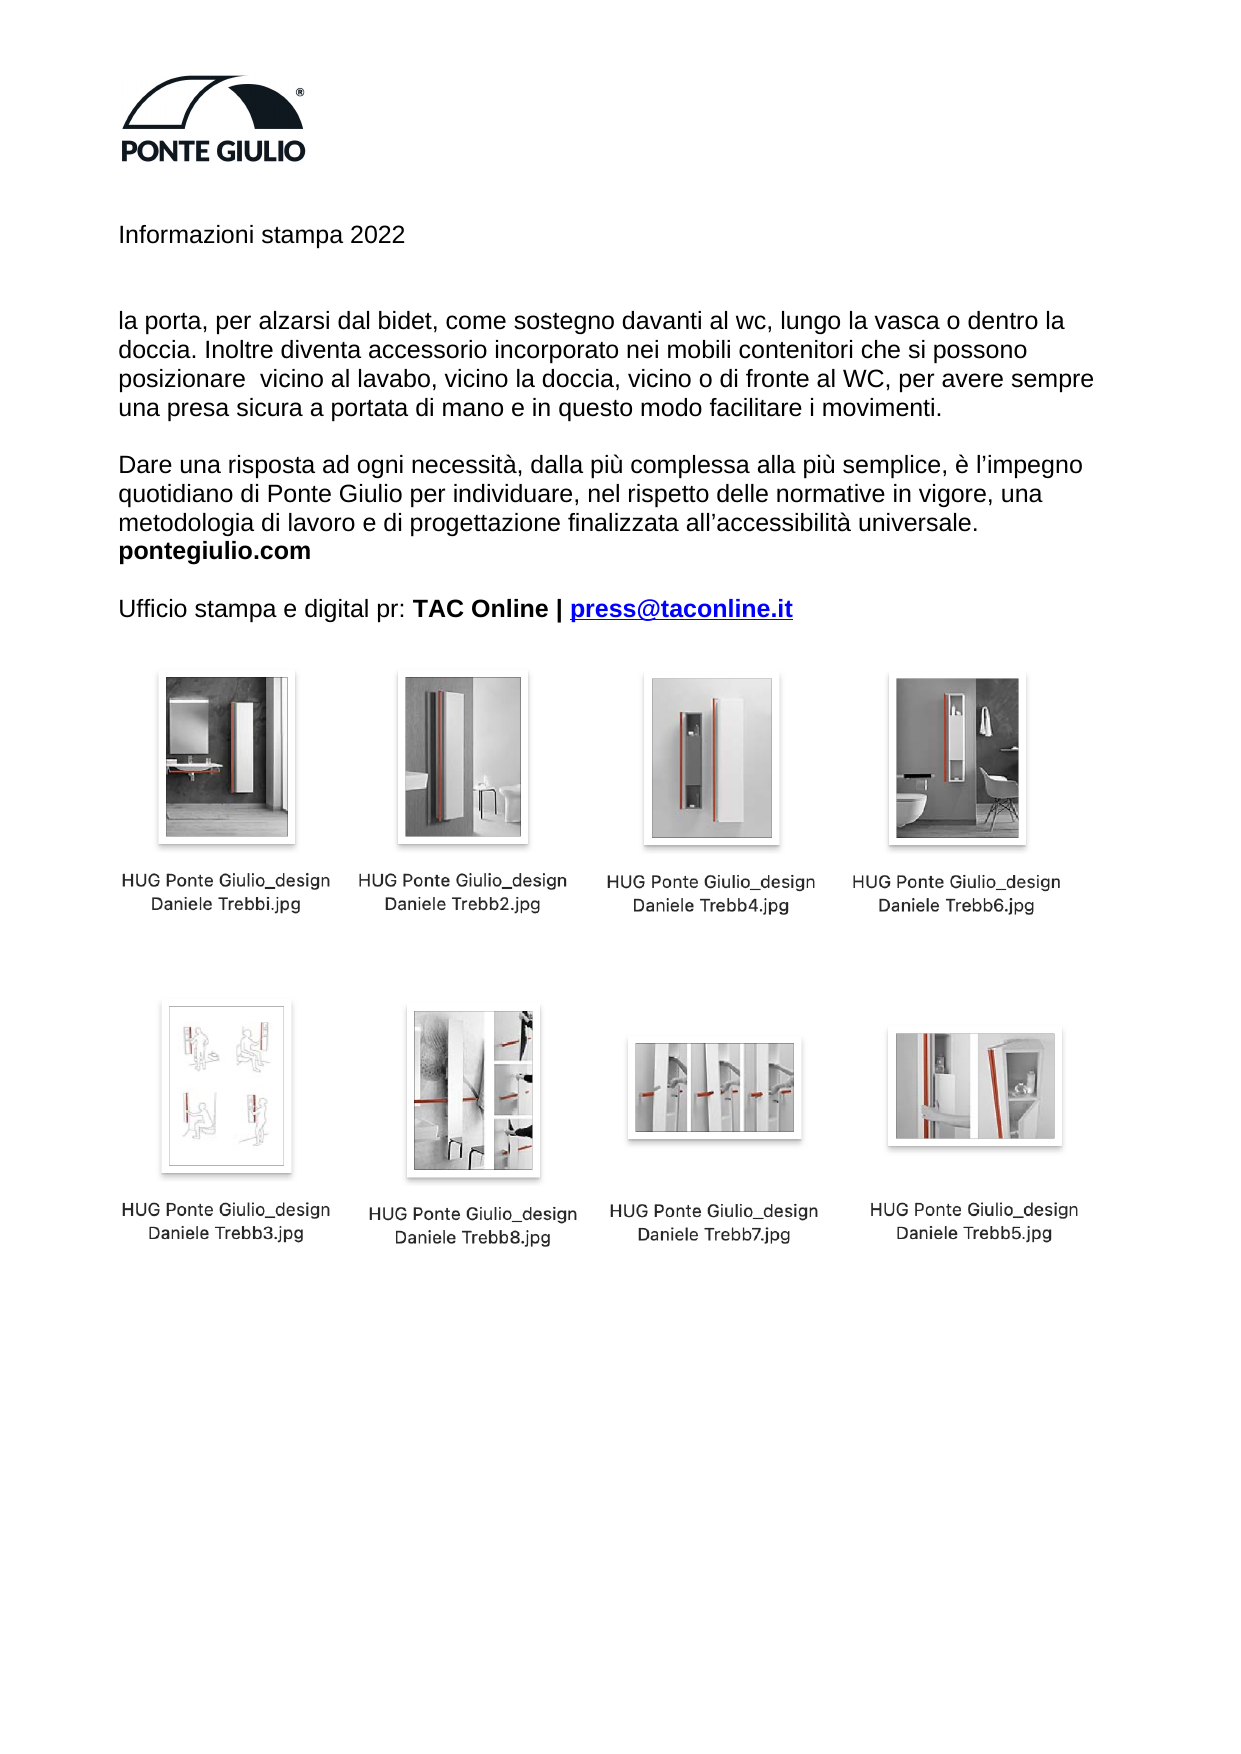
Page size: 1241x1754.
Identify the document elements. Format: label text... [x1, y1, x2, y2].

picture [103, 651, 1107, 1277]
picture [118, 73, 308, 163]
subtitle pontegiulio.com [118, 536, 1122, 565]
subtitle Dare una risposta ad ogni necessità, dalla più complessa alla più semplice, è l’impegno quotidiano di Ponte Giulio per individuare, nel rispetto delle normative in vigore, una metodologia di lavoro e di progettazione finalizzata all’accessibilità universale. [118, 450, 1122, 536]
text Ufficio stampa e digital pr: TAC Online | press@taconline.it [118, 594, 1122, 622]
